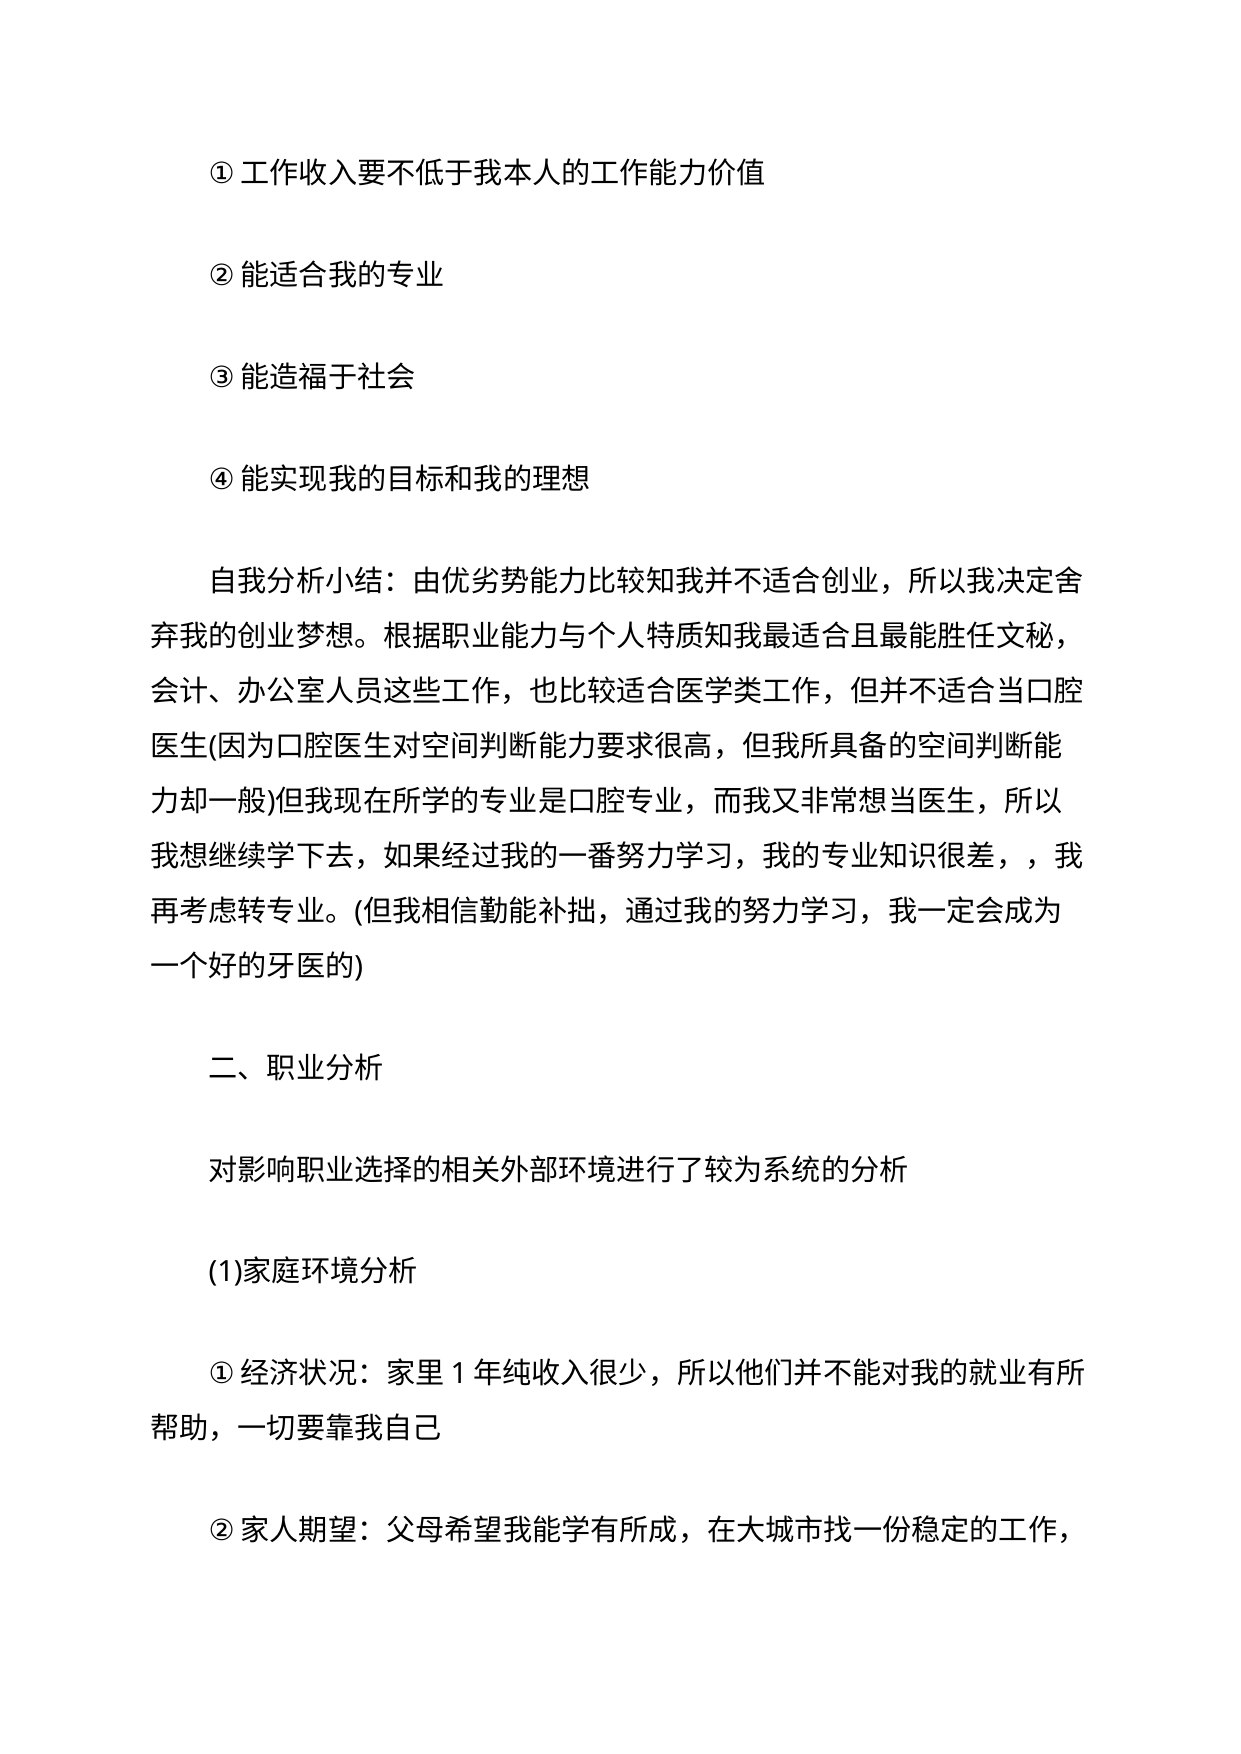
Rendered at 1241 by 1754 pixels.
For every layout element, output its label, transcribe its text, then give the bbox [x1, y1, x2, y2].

text ①经济状况：家里1年纯收入很少，所以他们并不能对我的就业有所帮助，一切要靠我自己 [150, 1350, 1090, 1447]
text ③能造福于社会 [150, 354, 1090, 396]
text 对影响职业选择的相关外部环境进行了较为系统的分析 [150, 1146, 1090, 1188]
text ④能实现我的目标和我的理想 [150, 456, 1090, 498]
text ②能适合我的专业 [150, 252, 1090, 294]
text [150, 1507, 1090, 1549]
text (1)家庭环境分析 [150, 1248, 1090, 1290]
text 自我分析小结：由优劣势能力比较知我并不适合创业，所以我决定舍弃我的创业梦想。根据职业能力与个人特质知我最适合且最能胜任文秘，会计、办公室人员这些工作，也比较适合医学类工作，但并不适合当口腔医生(因为口腔医生对空间判断能力要求很高，但我所具备的空间判断能力却一般)但我现在所学的专业是口腔专业，而我又非常想当医生，所以我想继续学下去，如果经过我的一番努力学习，我的专业知识很差，，我再考虑转专业。(但我相信勤能补拙，通过我的努力学习，我一定会成为一个好的牙医的) [150, 558, 1090, 985]
text ①工作收入要不低于我本人的工作能力价值 [150, 150, 1090, 192]
text 二、职业分析 [150, 1044, 1090, 1087]
